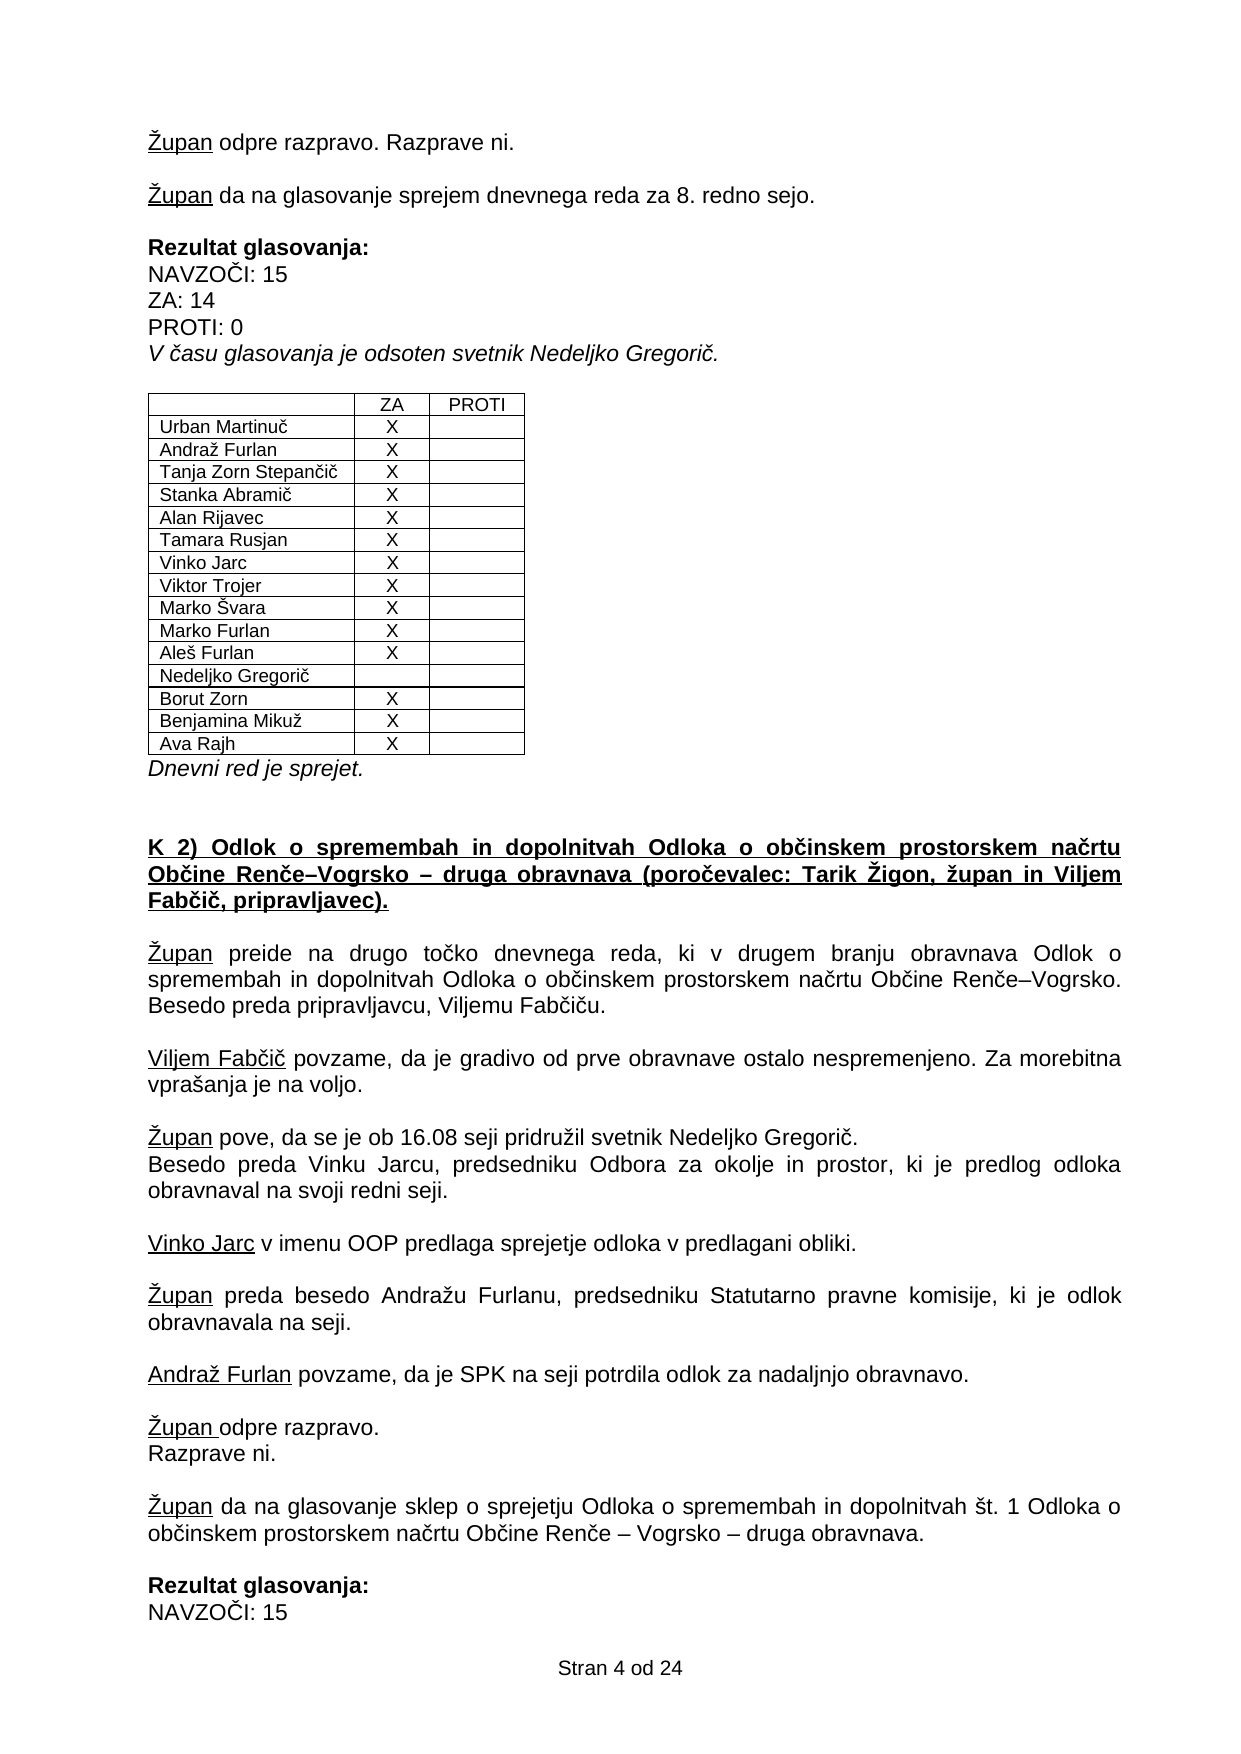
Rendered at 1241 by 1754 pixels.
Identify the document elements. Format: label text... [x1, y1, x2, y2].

table_cell Tamara Rusjan [149, 529, 354, 551]
table_cell Marko Furlan [149, 620, 354, 641]
text Vinko Jarc v imenu OOP predlaga sprejetje odloka v predlagani obliki. [148, 1229, 1122, 1256]
text Župan da na glasovanje sklep o sprejetju Odloka o spremembah in dopolnitvah št. 1 Odloka o občinskem prostorskem načrtu Občine Renče – Vogrsko – druga obravnava. [148, 1493, 1122, 1546]
table_cell Tanja Zorn Stepančič [149, 461, 354, 483]
text Andraž Furlan povzame, da je SPK na seji potrdila odlok za nadaljnjo obravnavo. [148, 1361, 1122, 1388]
text Dnevni red je sprejet. [148, 755, 1122, 782]
table_cell X [355, 642, 429, 664]
table_cell X [355, 484, 429, 506]
table_cell X [355, 574, 429, 596]
table_cell Stanka Abramič [149, 484, 354, 506]
table_cell [430, 665, 524, 686]
text Župan da na glasovanje sprejem dnevnega reda za 8. redno sejo. [148, 182, 1122, 208]
table_cell X [355, 733, 429, 754]
table_cell Urban Martinuč [149, 416, 354, 438]
table_cell X [355, 461, 429, 483]
table_cell X [355, 529, 429, 551]
table_cell [430, 710, 524, 732]
text Razprave ni. [148, 1440, 1122, 1467]
table_cell [430, 688, 524, 709]
table_cell Nedeljko Gregorič [149, 665, 354, 686]
text Besedo preda Vinku Jarcu, predsedniku Odbora za okolje in prostor, ki je predlog odloka obravnaval na svoji redni seji. [148, 1151, 1122, 1203]
table_cell [430, 529, 524, 551]
table_header [149, 394, 354, 415]
text Rezultat glasovanja: [148, 1572, 1122, 1598]
table_cell [430, 733, 524, 754]
table_cell X [355, 688, 429, 709]
table_cell X [355, 507, 429, 528]
table_cell Ava Rajh [149, 733, 354, 754]
table_cell [430, 461, 524, 483]
table_cell Vinko Jarc [149, 552, 354, 573]
text Župan odpre razpravo. Razprave ni. [148, 129, 1122, 155]
table_cell [430, 507, 524, 528]
text Župan odpre razpravo. [148, 1414, 1122, 1440]
text NAVZOČI: 15 [148, 1598, 1122, 1625]
text PROTI: 0 [148, 313, 1122, 340]
text NAVZOČI: 15 [148, 261, 1122, 287]
table_cell Aleš Furlan [149, 642, 354, 664]
table_cell [430, 642, 524, 664]
table_cell [430, 574, 524, 596]
text Župan preide na drugo točko dnevnega reda, ki v drugem branju obravnava Odlok o spremembah in dopolnitvah Odloka o občinskem prostorskem načrtu Občine Renče–Vogrsko. Besedo preda pripravljavcu, Viljemu Fabčiču. [148, 940, 1122, 1019]
table_cell [355, 665, 429, 686]
text V času glasovanja je odsoten svetnik Nedeljko Gregorič. [148, 340, 1122, 366]
table_cell Alan Rijavec [149, 507, 354, 528]
table_header ZA [355, 394, 429, 415]
text Župan pove, da se je ob 16.08 seji pridružil svetnik Nedeljko Gregorič. [148, 1124, 1122, 1151]
table_cell X [355, 710, 429, 732]
text Viljem Fabčič povzame, da je gradivo od prve obravnave ostalo nespremenjeno. Za morebitna vprašanja je na voljo. [148, 1045, 1122, 1098]
table_cell Borut Zorn [149, 688, 354, 709]
table_cell Marko Švara [149, 597, 354, 618]
table_cell Andraž Furlan [149, 439, 354, 460]
table_cell Viktor Trojer [149, 574, 354, 596]
table_cell [430, 439, 524, 460]
text K 2) Odlok o spremembah in dopolnitvah Odloka o občinskem prostorskem načrtu Občine Renče–Vogrsko – druga obravnava (poročevalec: Tarik Žigon, župan in Viljem Fabčič, pripravljavec). [148, 884, 1122, 913]
table_header PROTI [430, 394, 524, 415]
table_cell X [355, 620, 429, 641]
table_cell X [355, 552, 429, 573]
table_cell [430, 552, 524, 573]
table_cell [430, 484, 524, 506]
table_cell Benjamina Mikuž [149, 710, 354, 732]
text Rezultat glasovanja: [148, 234, 1122, 261]
table_cell X [355, 439, 429, 460]
text Župan preda besedo Andražu Furlanu, predsedniku Statutarno pravne komisije, ki je odlok obravnavala na seji. [148, 1282, 1122, 1335]
table_cell [430, 620, 524, 641]
table_cell [430, 597, 524, 618]
text K 2) Odlok o spremembah in dopolnitvah Odloka o občinskem prostorskem načrtu Občine Renče–Vogrsko – druga obravnava (poročevalec: Tarik Žigon, župan in Viljem Fabčič, pripravljavec). [148, 834, 1122, 883]
table_cell [430, 416, 524, 438]
table_cell X [355, 416, 429, 438]
text ZA: 14 [148, 287, 1122, 313]
table_cell X [355, 597, 429, 618]
